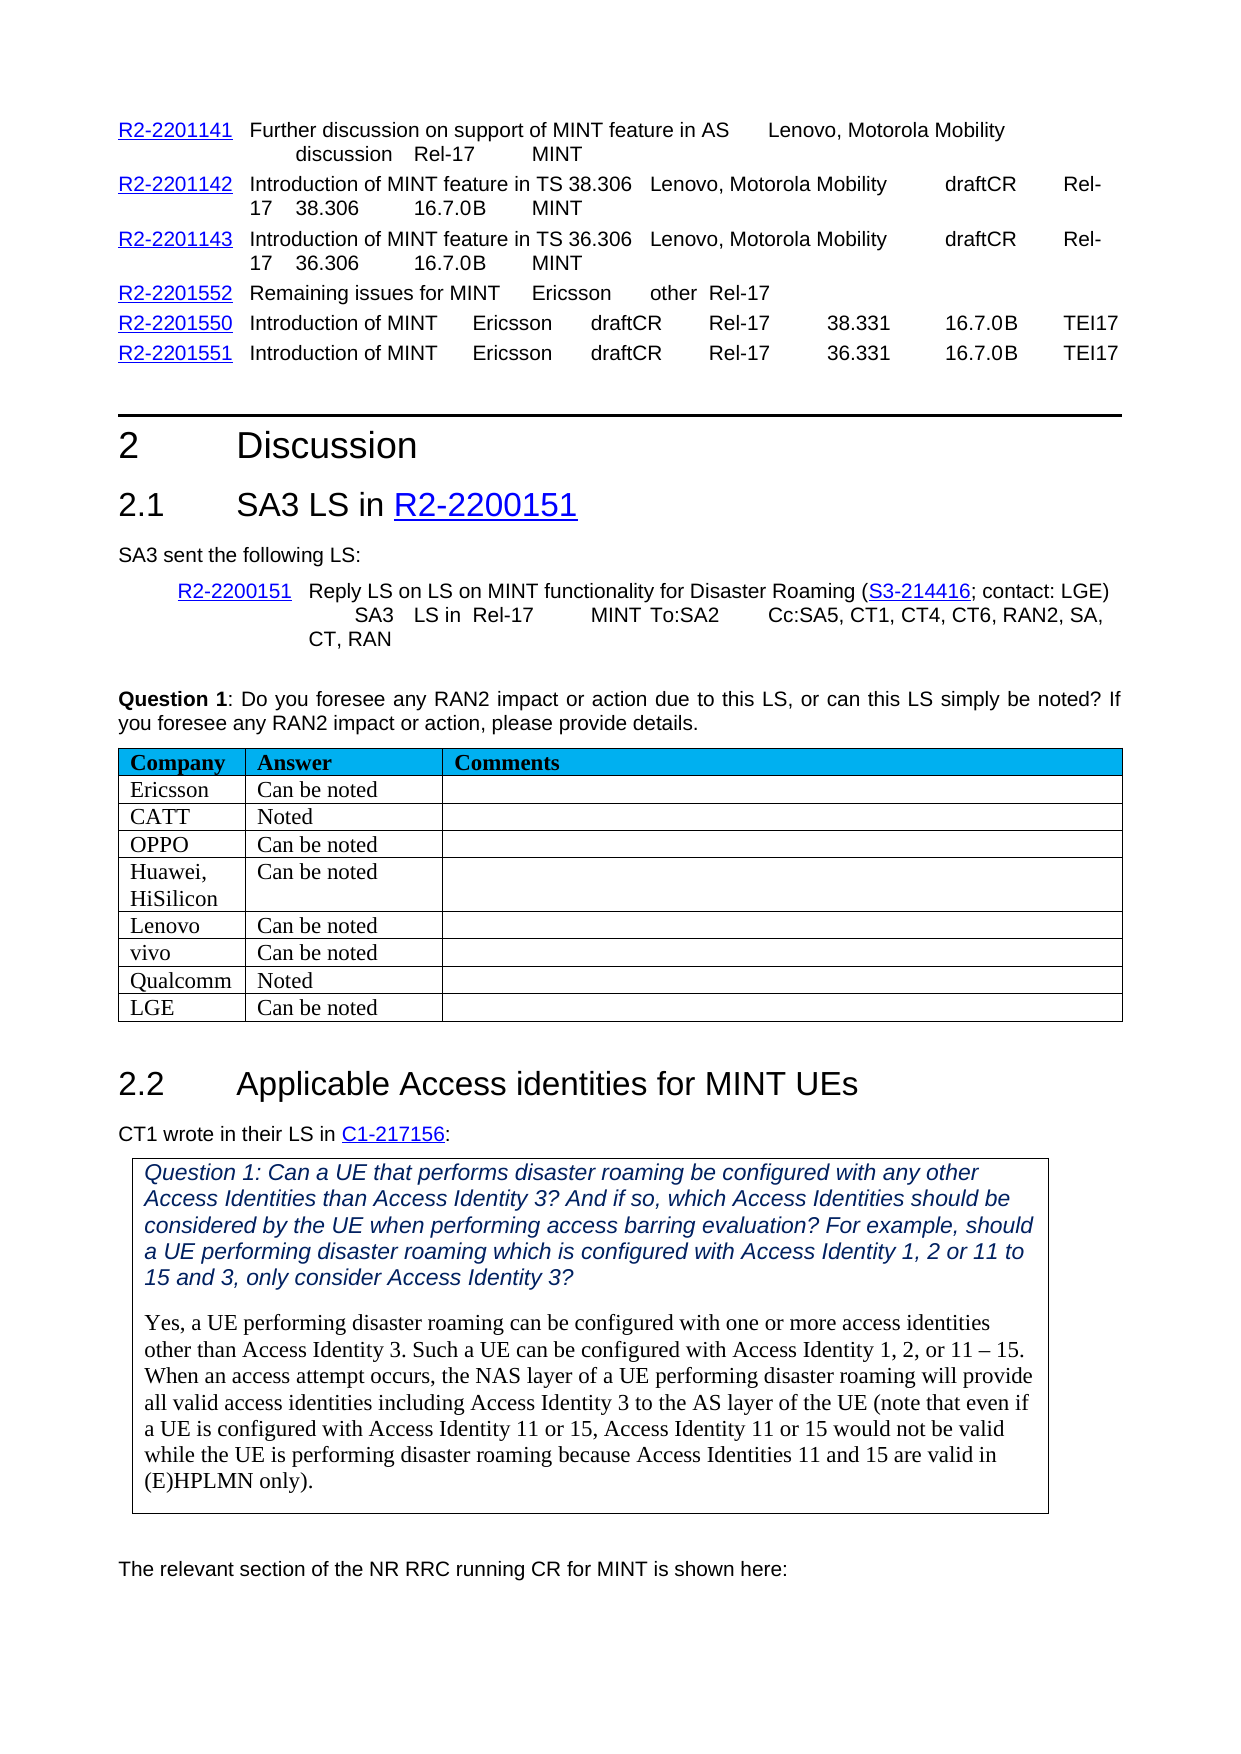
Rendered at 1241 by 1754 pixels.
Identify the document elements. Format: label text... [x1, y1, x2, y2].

subtitle 2.1 SA3 LS in R2-2200151 [118, 485, 1122, 524]
table_header Question 1: Can a UE that performs disaster roaming be configured with any other Access Identities than Access Identity 3? And if so, which Access Identities should be considered by the UE when performing access barring evaluation? For example, should a UE performing disaster roaming which is configured with Access Identity 1, 2 or 11 to 15 and 3, only consider Access Identity 3? Yes, a UE performing disaster roaming can be configured with one or more access identities other than Access Identity 3. Such a UE can be configured with Access Identity 1, 2, or 11 – 15. When an access attempt occurs, the NAS layer of a UE performing disaster roaming will provide all valid access identities including Access Identity 3 to the AS layer of the UE (note that even if a UE is configured with Access Identity 11 or 15, Access Identity 11 or 15 would not be valid while the UE is performing disaster roaming because Access Identities 11 and 15 are valid in (E)HPLMN only). [133, 1159, 1048, 1513]
table_cell Noted [246, 804, 442, 830]
table_cell [443, 994, 1122, 1021]
title R2-2201551 Introduction of MINT Ericsson draftCR Rel-17 36.331 16.7.0 B TEI17 [118, 341, 1122, 365]
table_cell [443, 776, 1122, 802]
table_cell Noted [246, 967, 442, 993]
table_cell Lenovo [119, 912, 245, 938]
table_cell [443, 912, 1122, 938]
subtitle 2.2 Applicable Access identities for MINT UEs [118, 1064, 1122, 1103]
table_cell [443, 967, 1122, 993]
table_cell [443, 939, 1122, 966]
table_cell Huawei, HiSilicon [119, 858, 245, 911]
subtitle 2 Discussion [118, 417, 1122, 466]
title R2-2201143 Introduction of MINT feature in TS 36.306 Lenovo, Motorola Mobility draftCR Rel-17 36.306 16.7.0 B MINT [118, 226, 1122, 274]
text SA3 sent the following LS: [118, 542, 1122, 566]
table_cell CATT [119, 804, 245, 830]
table_cell Can be noted [246, 912, 442, 938]
table_cell Can be noted [246, 858, 442, 911]
title R2-2201141 Further discussion on support of MINT feature in AS Lenovo, Motorola Mobility discussion Rel-17 MINT [118, 118, 1122, 166]
table_header Company [119, 749, 245, 775]
table_cell Can be noted [246, 831, 442, 857]
title R2-2200151 Reply LS on LS on MINT functionality for Disaster Roaming (S3-214416; contact: LGE) SA3 LS in Rel-17 MINT To:SA2 Cc:SA5, CT1, CT4, CT6, RAN2, SA, CT, RAN [177, 579, 1122, 651]
table_header Answer [246, 749, 442, 775]
table_cell OPPO [119, 831, 245, 857]
table_cell [443, 858, 1122, 911]
text The relevant section of the NR RRC running CR for MINT is shown here: [118, 1557, 1122, 1581]
table_cell [443, 831, 1122, 857]
table_header Comments [443, 749, 1122, 775]
table_cell Can be noted [246, 776, 442, 802]
text CT1 wrote in their LS in C1-217156: [118, 1121, 1122, 1145]
table_cell Qualcomm [119, 967, 245, 993]
table_cell LGE [119, 994, 245, 1021]
table_cell vivo [119, 939, 245, 966]
table_cell Ericsson [119, 776, 245, 802]
table_cell [443, 804, 1122, 830]
text Question 1: Do you foresee any RAN2 impact or action due to this LS, or can this LS simply be noted? If you foresee any RAN2 impact or action, please provide details. [118, 687, 1122, 735]
title R2-2201552 Remaining issues for MINT Ericsson other Rel-17 [118, 281, 1122, 304]
title R2-2201550 Introduction of MINT Ericsson draftCR Rel-17 38.331 16.7.0 B TEI17 [118, 311, 1122, 335]
table_cell Can be noted [246, 939, 442, 966]
table_cell Can be noted [246, 994, 442, 1021]
title R2-2201142 Introduction of MINT feature in TS 38.306 Lenovo, Motorola Mobility draftCR Rel-17 38.306 16.7.0 B MINT [118, 172, 1122, 220]
